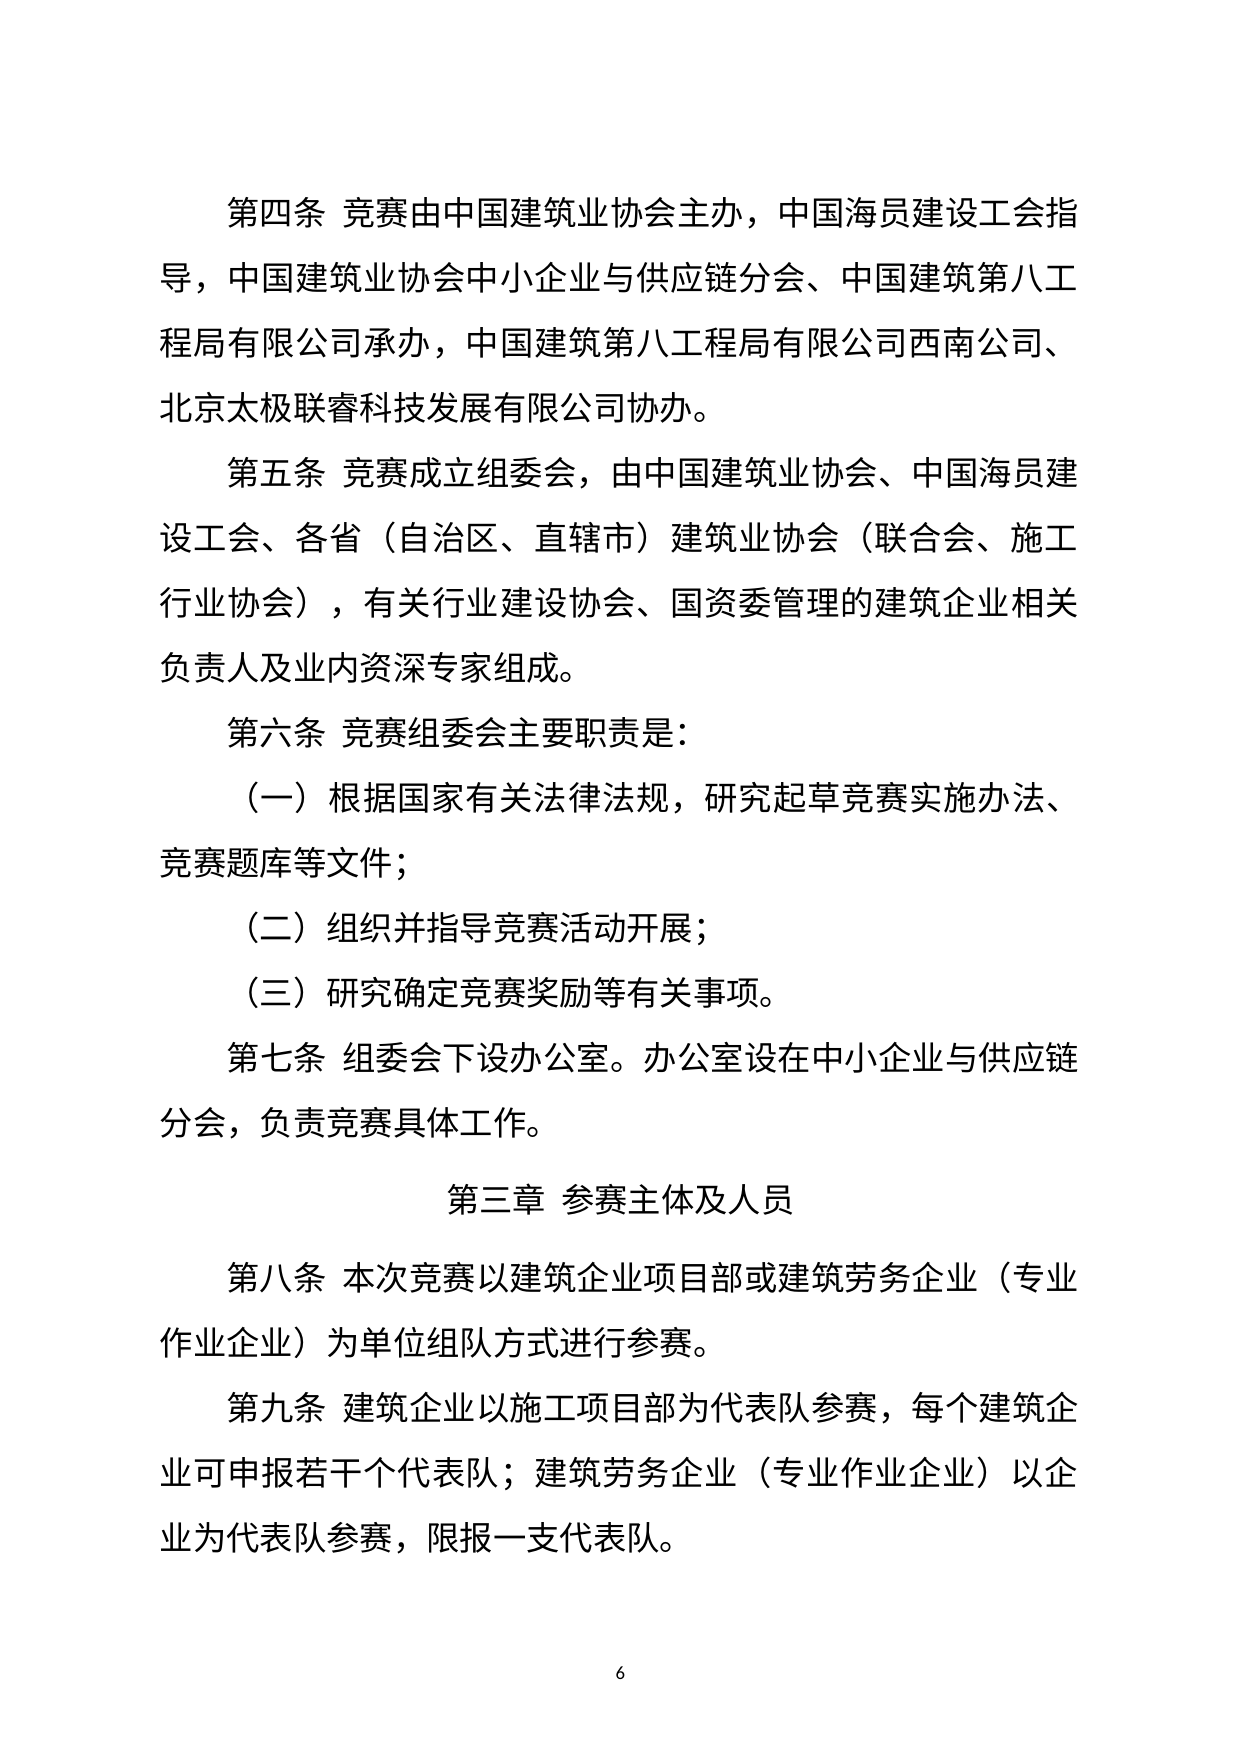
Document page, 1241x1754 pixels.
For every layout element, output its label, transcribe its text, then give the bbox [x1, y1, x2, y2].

text 第五条 竞赛成立组委会，由中国建筑业协会、中国海员建设工会、各省（自治区、直辖市）建筑业协会（联合会、施工行业协会），有关行业建设协会、国资委管理的建筑企业相关负责人及业内资深专家组成。 [159, 438, 1081, 698]
text 第六条 竞赛组委会主要职责是： [159, 698, 1081, 763]
text 第八条 本次竞赛以建筑企业项目部或建筑劳务企业（专业作业企业）为单位组队方式进行参赛。 [159, 1243, 1081, 1373]
text 第七条 组委会下设办公室。办公室设在中小企业与供应链分会，负责竞赛具体工作。 [159, 1023, 1081, 1153]
text （二）组织并指导竞赛活动开展； [159, 893, 1081, 958]
text 第四条 竞赛由中国建筑业协会主办，中国海员建设工会指导，中国建筑业协会中小企业与供应链分会、中国建筑第八工程局有限公司承办，中国建筑第八工程局有限公司西南公司、北京太极联睿科技发展有限公司协办。 [159, 178, 1081, 438]
text （一）根据国家有关法律法规，研究起草竞赛实施办法、竞赛题库等文件； [159, 763, 1081, 893]
text 第三章 参赛主体及人员 [159, 1166, 1081, 1231]
text 第九条 建筑企业以施工项目部为代表队参赛，每个建筑企业可申报若干个代表队；建筑劳务企业（专业作业企业）以企业为代表队参赛，限报一支代表队。 [159, 1373, 1081, 1568]
text （三）研究确定竞赛奖励等有关事项。 [159, 958, 1081, 1023]
